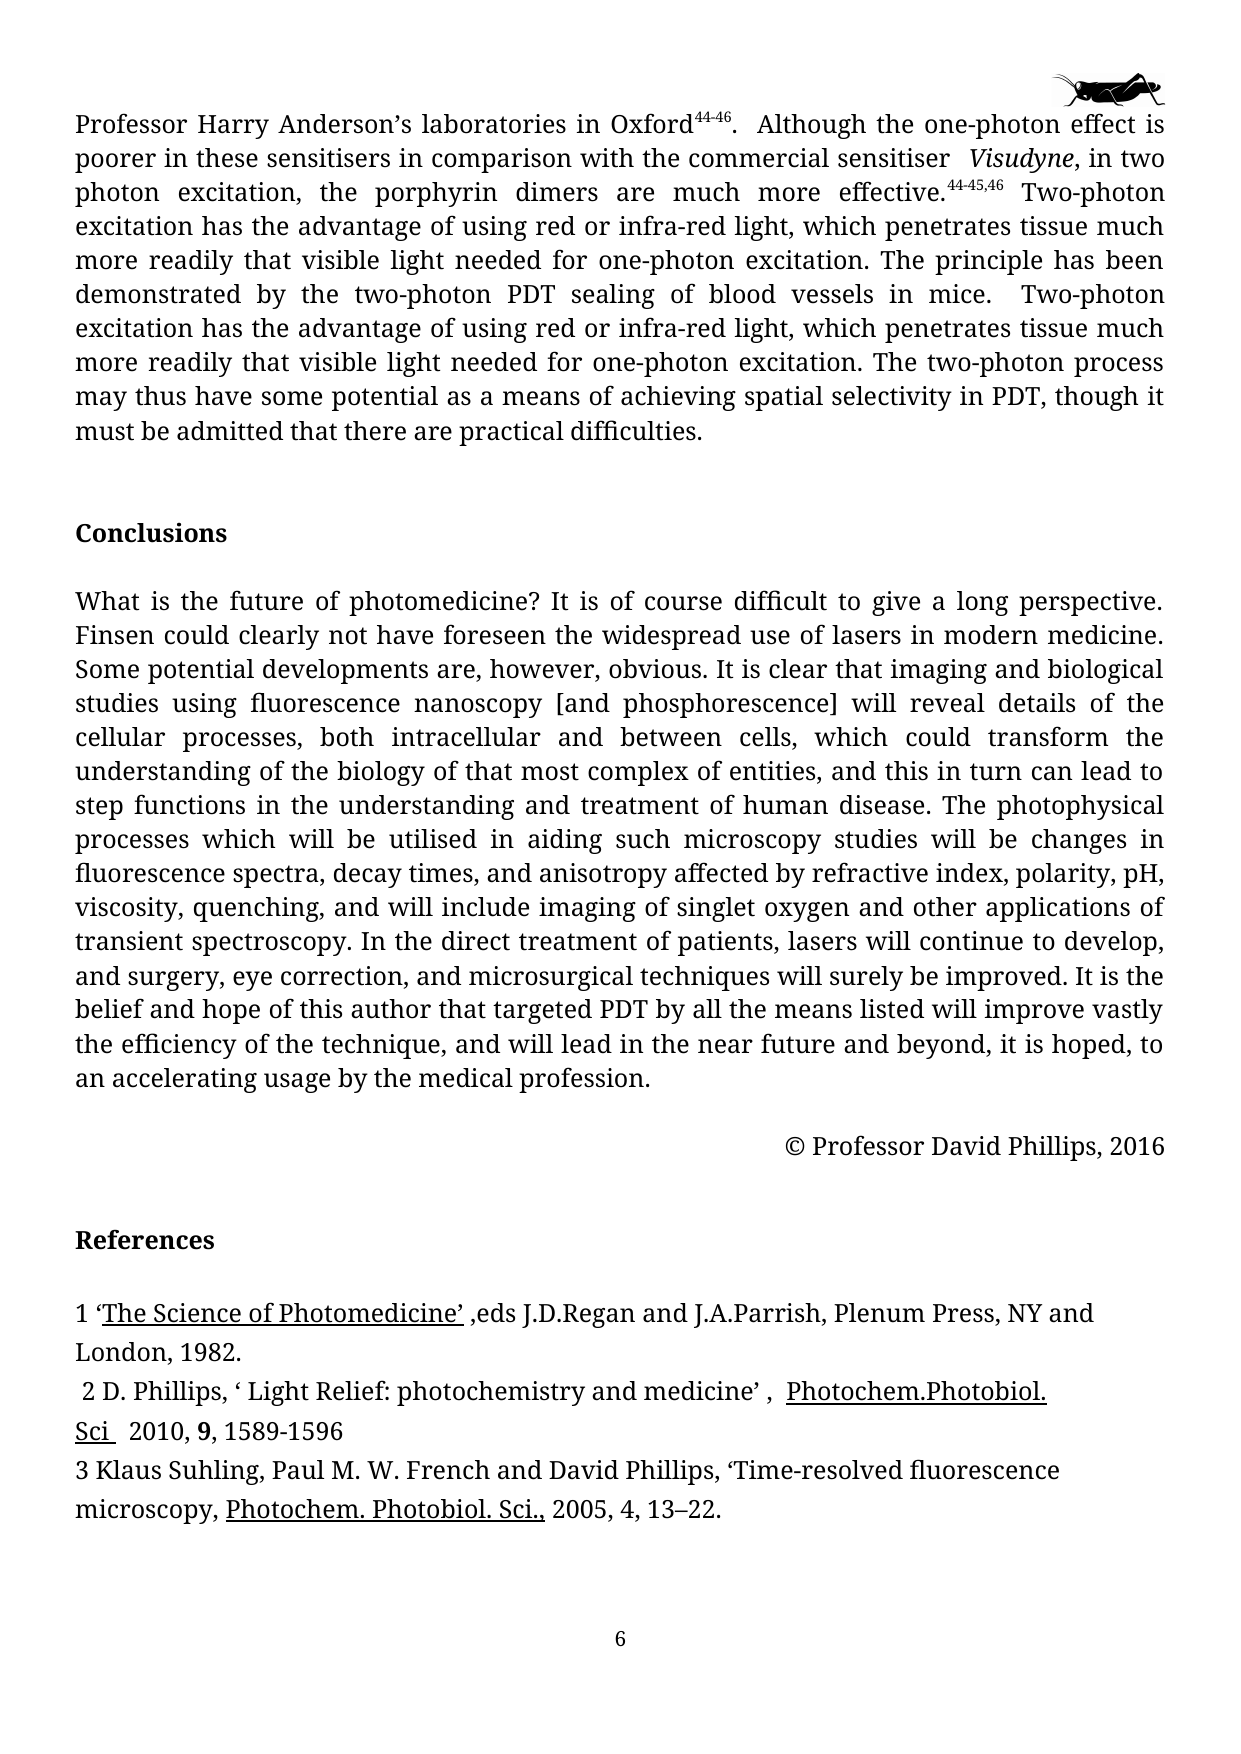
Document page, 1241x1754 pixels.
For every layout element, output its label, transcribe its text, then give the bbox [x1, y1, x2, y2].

text 3 Klaus Suhling, Paul M. W. French and David Phillips, ‘Time-resolved ﬂuorescence microscopy, Photochem. Photobiol. Sci., 2005, 4, 13–22. [75, 1452, 1165, 1526]
picture [1051, 73, 1166, 107]
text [75, 107, 1165, 447]
text What is the future of photomedicine? It is of course difﬁcult to give a long perspective. Finsen could clearly not have foreseen the widespread use of lasers in modern medicine. Some potential developments are, however, obvious. It is clear that imaging and biological studies using ﬂuorescence nanoscopy [and phosphorescence] will reveal details of the cellular processes, both intracellular and between cells, which could transform the understanding of the biology of that most complex of entities, and this in turn can lead to step functions in the understanding and treatment of human disease. The photophysical processes which will be utilised in aiding such microscopy studies will be changes in ﬂuorescence spectra, decay times, and anisotropy affected by refractive index, polarity, pH, viscosity, quenching, and will include imaging of singlet oxygen and other applications of transient spectroscopy. In the direct treatment of patients, lasers will continue to develop, and surgery, eye correction, and microsurgical techniques will surely be improved. It is the belief and hope of this author that targeted PDT by all the means listed will improve vastly the efﬁciency of the technique, and will lead in the near future and beyond, it is hoped, to an accelerating usage by the medical profession. [75, 583, 1165, 1094]
text Conclusions [75, 515, 1165, 549]
text Sci 2010, 9, 1589-1596 [75, 1413, 1165, 1447]
text 2 D. Phillips, ‘ Light Relief: photochemistry and medicine’ , Photochem.Photobiol. [75, 1374, 1165, 1408]
text References [75, 1222, 1165, 1257]
text 1 ‘The Science of Photomedicine’ ,eds J.D.Regan and J.A.Parrish, Plenum Press, NY and London, 1982. [75, 1296, 1165, 1369]
text © Professor David Phillips, 2016 [75, 1128, 1165, 1162]
